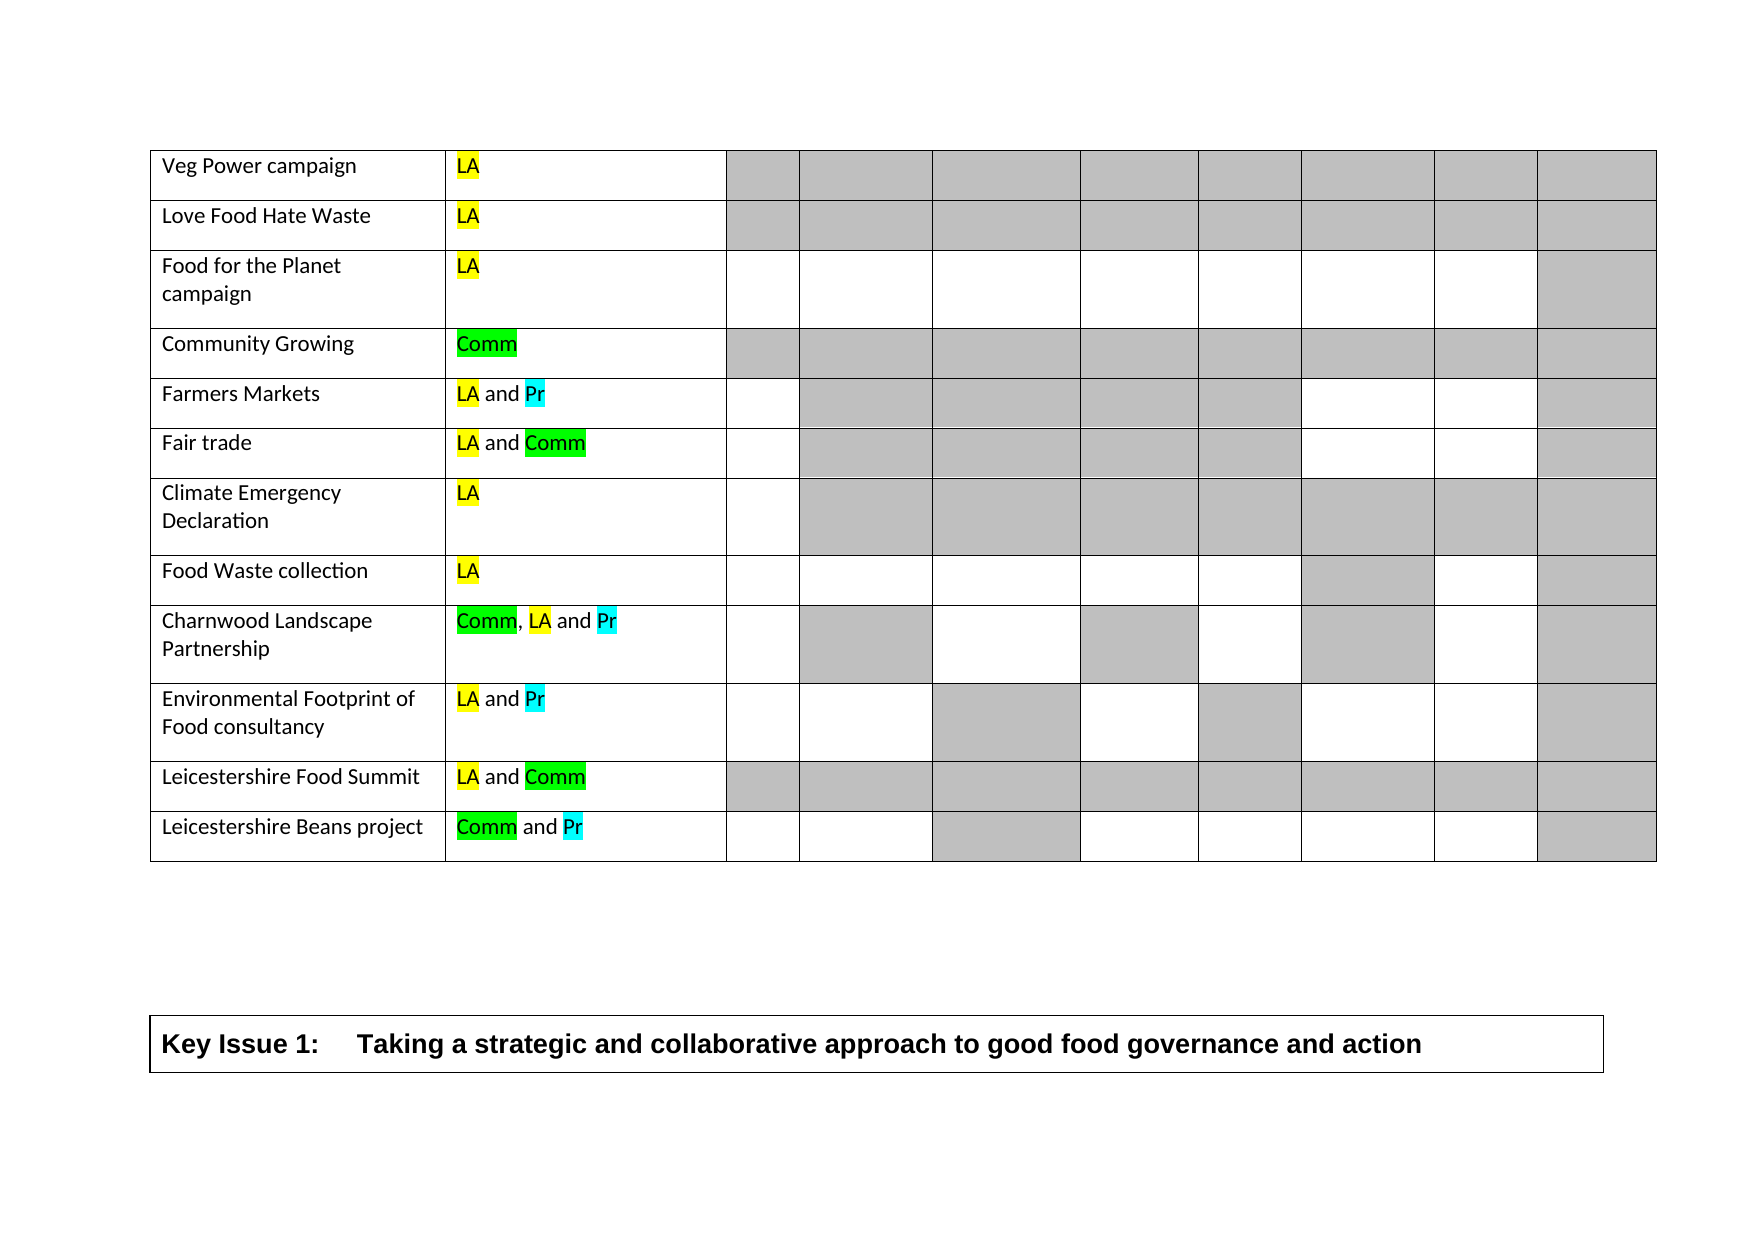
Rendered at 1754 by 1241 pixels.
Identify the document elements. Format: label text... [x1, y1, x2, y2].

table_cell Love Food Hate Waste [151, 201, 445, 250]
table_cell [1302, 684, 1434, 761]
table_cell [933, 379, 1080, 427]
table_cell LA and Comm [446, 429, 726, 477]
table_cell [1435, 556, 1537, 605]
table_cell [1435, 251, 1537, 328]
table_cell [1302, 251, 1434, 328]
table_cell [1081, 329, 1198, 378]
table_cell Comm and Pr [446, 812, 726, 861]
table_cell Climate Emergency Declaration [151, 479, 445, 555]
table_cell [1435, 379, 1537, 427]
table_cell [933, 684, 1080, 761]
table_cell [1302, 201, 1434, 250]
table_cell [1538, 429, 1656, 477]
table_cell [1081, 379, 1198, 427]
table_cell [1538, 329, 1656, 378]
table_cell [1302, 329, 1434, 378]
table_cell [1538, 684, 1656, 761]
table_cell Veg Power campaign [151, 151, 445, 200]
table_cell [933, 251, 1080, 328]
table_cell [727, 151, 799, 200]
table_cell [1435, 812, 1537, 861]
table_cell [1081, 812, 1198, 861]
table_cell LA and Pr [446, 684, 726, 761]
table_cell [933, 762, 1080, 811]
table_cell [727, 762, 799, 811]
table_cell [727, 479, 799, 555]
table_cell [933, 151, 1080, 200]
table_cell Charnwood Landscape Partnership [151, 606, 445, 683]
table_cell [1199, 329, 1301, 378]
table_cell [933, 201, 1080, 250]
table_cell [1435, 201, 1537, 250]
table_cell [800, 251, 932, 328]
table_cell LA and Pr [446, 379, 726, 427]
table_cell Farmers Markets [151, 379, 445, 427]
table_cell [727, 429, 799, 477]
table_cell [1081, 684, 1198, 761]
table_cell [1302, 379, 1434, 427]
table_cell LA and Comm [446, 762, 726, 811]
table_cell [1199, 684, 1301, 761]
table_cell LA [446, 151, 726, 200]
table_cell Fair trade [151, 429, 445, 477]
table_cell [800, 684, 932, 761]
table_cell [1081, 151, 1198, 200]
table_cell [1538, 556, 1656, 605]
table_cell [727, 812, 799, 861]
table_cell [1302, 606, 1434, 683]
table_cell [933, 812, 1080, 861]
table_cell Comm [446, 329, 726, 378]
table_cell [1538, 479, 1656, 555]
table_cell [1538, 201, 1656, 250]
table_cell [800, 479, 932, 555]
table_cell [800, 379, 932, 427]
table_cell [1435, 329, 1537, 378]
table_cell Comm, LA and Pr [446, 606, 726, 683]
table_cell [727, 684, 799, 761]
table_cell [1538, 379, 1656, 427]
table_cell [1302, 429, 1434, 477]
table_cell LA [446, 201, 726, 250]
table_cell Leicestershire Beans project [151, 812, 445, 861]
table_cell [1435, 151, 1537, 200]
table_cell [800, 812, 932, 861]
table_cell [727, 556, 799, 605]
table_cell [1538, 812, 1656, 861]
table_cell [1435, 762, 1537, 811]
table_cell [1081, 762, 1198, 811]
table_cell [1538, 606, 1656, 683]
table_cell Leicestershire Food Summit [151, 762, 445, 811]
table_cell [1538, 151, 1656, 200]
table_cell [1435, 606, 1537, 683]
table_cell [1302, 151, 1434, 200]
table_cell [1199, 251, 1301, 328]
table_cell LA [446, 479, 726, 555]
table_cell [1199, 151, 1301, 200]
table_cell [727, 251, 799, 328]
table_cell [1199, 606, 1301, 683]
table_cell [727, 201, 799, 250]
table_cell [1199, 762, 1301, 811]
table_cell [1081, 251, 1198, 328]
table_cell LA [446, 556, 726, 605]
table_cell [1199, 379, 1301, 427]
table_cell Environmental Footprint of Food consultancy [151, 684, 445, 761]
table_cell [1435, 479, 1537, 555]
table_cell [1302, 812, 1434, 861]
table_cell [1199, 556, 1301, 605]
table_cell [1435, 684, 1537, 761]
table_cell [933, 556, 1080, 605]
table_cell [1081, 201, 1198, 250]
table_cell [727, 329, 799, 378]
table_cell Community Growing [151, 329, 445, 378]
table_cell [933, 479, 1080, 555]
table_cell [933, 606, 1080, 683]
table_cell [1302, 479, 1434, 555]
table_cell [1081, 479, 1198, 555]
table_cell [800, 201, 932, 250]
table_cell Food for the Planet campaign [151, 251, 445, 328]
table_cell [933, 329, 1080, 378]
table_cell [1199, 812, 1301, 861]
table_header Key Issue 1: Taking a strategic and collaborative approach to good food governance and action [151, 1016, 1603, 1072]
table_cell [800, 556, 932, 605]
table_cell [1081, 556, 1198, 605]
table_cell LA [446, 251, 726, 328]
table_cell Food Waste collection [151, 556, 445, 605]
table_cell [1081, 606, 1198, 683]
table_cell [800, 429, 932, 477]
table_cell [800, 329, 932, 378]
table_cell [933, 429, 1080, 477]
table_cell [1302, 556, 1434, 605]
table_cell [1199, 429, 1301, 477]
table_cell [800, 151, 932, 200]
table_cell [800, 762, 932, 811]
table_cell [1199, 479, 1301, 555]
table_cell [1435, 429, 1537, 477]
table_cell [1538, 251, 1656, 328]
table_cell [1302, 762, 1434, 811]
table_cell [727, 379, 799, 427]
table_cell [727, 606, 799, 683]
table_cell [1081, 429, 1198, 477]
table_cell [1538, 762, 1656, 811]
table_cell [1199, 201, 1301, 250]
table_cell [800, 606, 932, 683]
